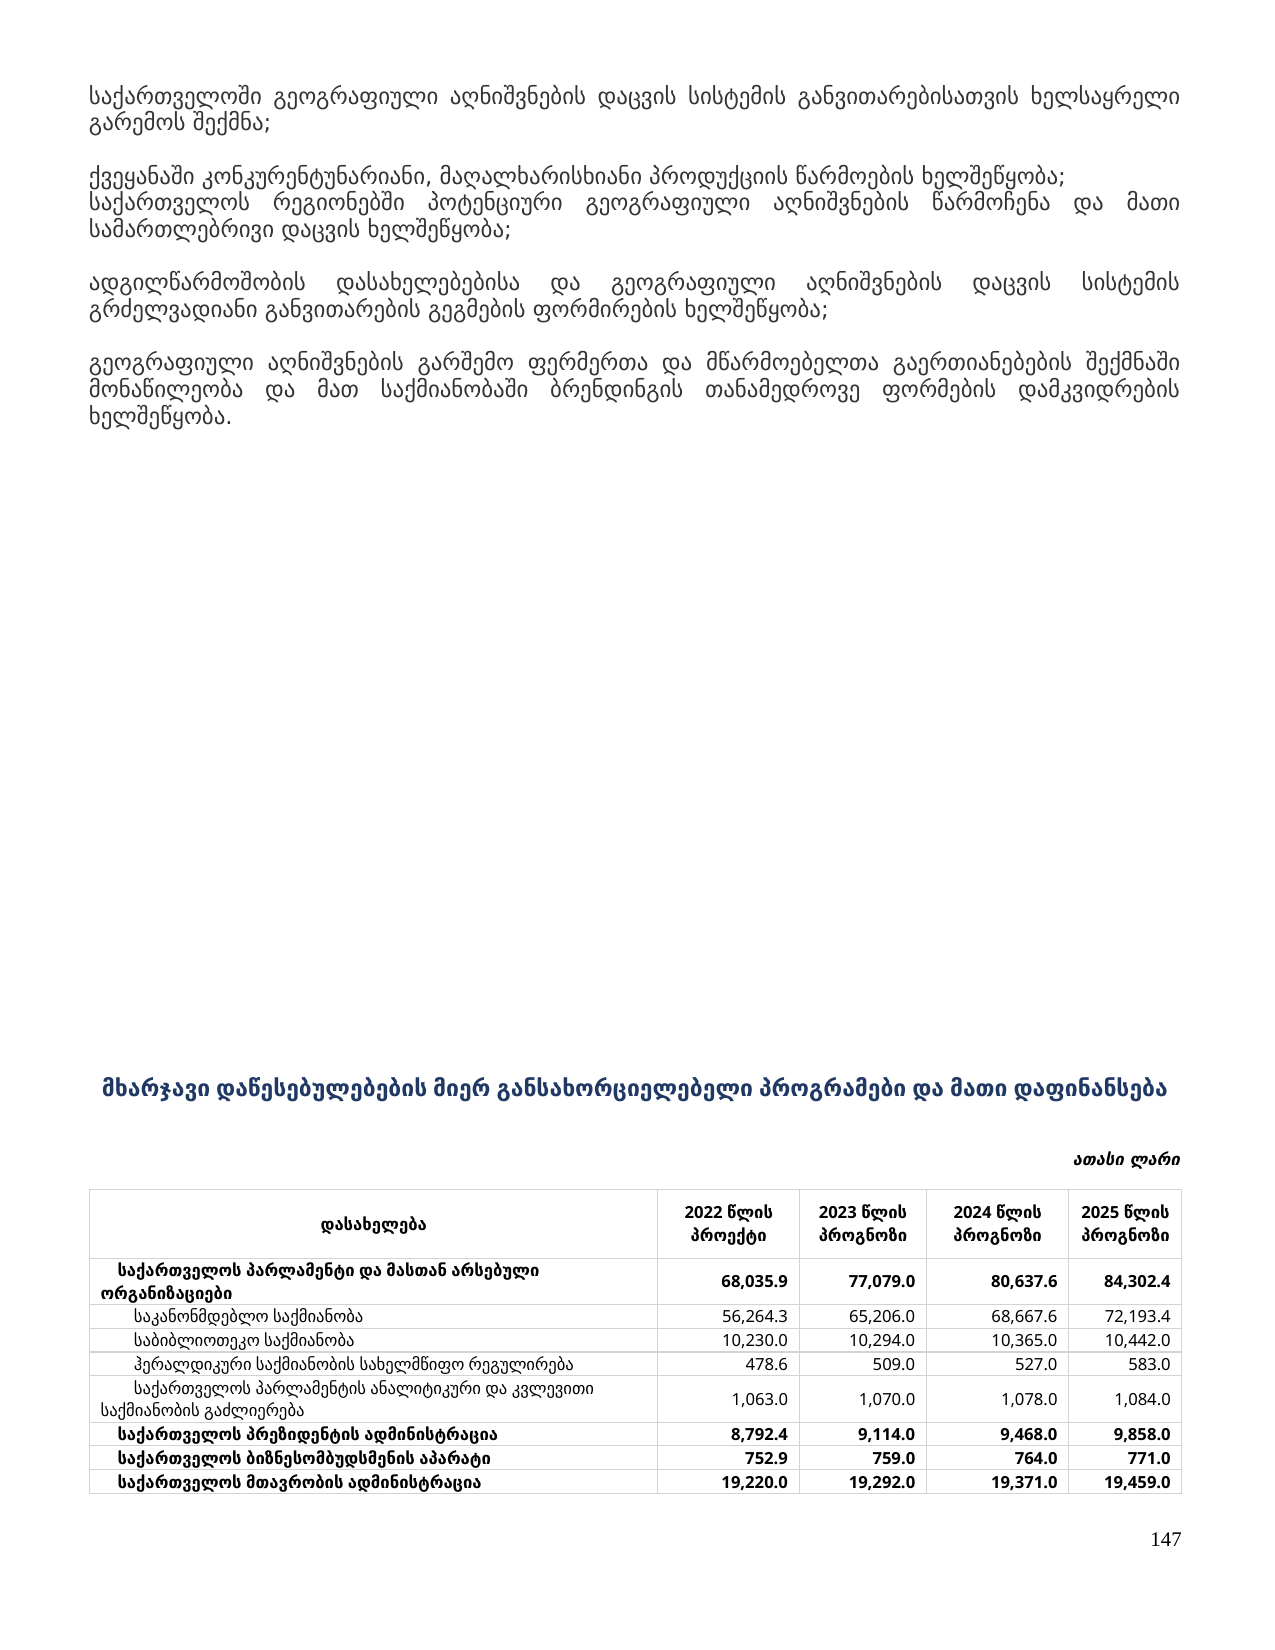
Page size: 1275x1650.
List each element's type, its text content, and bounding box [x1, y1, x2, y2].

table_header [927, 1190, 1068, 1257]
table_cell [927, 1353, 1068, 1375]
text ათასი ლარი [89, 1150, 1181, 1169]
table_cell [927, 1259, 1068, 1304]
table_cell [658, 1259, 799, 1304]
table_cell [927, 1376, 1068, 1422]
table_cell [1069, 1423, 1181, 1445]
text საქართველოს რეგიონებში პოტენციური გეოგრაფიული აღნიშვნების წარმოჩენა და მათი სამართლებრივი დაცვის ხელშეწყობა; [89, 189, 1181, 243]
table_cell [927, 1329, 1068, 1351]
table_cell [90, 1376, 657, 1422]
text ადგილწარმოშობის დასახელებებისა და გეოგრაფიული აღნიშვნების დაცვის სისტემის გრძელვადიანი განვითარების გეგმების ფორმირების ხელშეწყობა; [89, 269, 1181, 323]
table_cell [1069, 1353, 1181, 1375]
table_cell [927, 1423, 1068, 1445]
subtitle მხარჯავი დაწესებულებების მიერ განსახორციელებელი პროგრამები და მათი დაფინანსება [89, 1072, 1181, 1103]
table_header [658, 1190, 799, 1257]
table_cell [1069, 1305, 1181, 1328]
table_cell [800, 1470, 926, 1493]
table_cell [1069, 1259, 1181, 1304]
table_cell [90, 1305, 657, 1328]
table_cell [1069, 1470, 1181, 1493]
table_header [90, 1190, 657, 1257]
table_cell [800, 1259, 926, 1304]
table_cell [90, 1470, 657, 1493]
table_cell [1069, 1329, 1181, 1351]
text ქვეყანაში კონკურენტუნარიანი, მაღალხარისხიანი პროდუქციის წარმოების ხელშეწყობა; [89, 163, 1181, 189]
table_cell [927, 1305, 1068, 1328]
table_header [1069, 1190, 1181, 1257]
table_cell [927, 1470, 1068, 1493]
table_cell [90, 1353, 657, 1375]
text გეოგრაფიული აღნიშვნების გარშემო ფერმერთა და მწარმოებელთა გაერთიანებების შექმნაში მონაწილეობა და მათ საქმიანობაში ბრენდინგის თანამედროვე ფორმების დამკვიდრების ხელშეწყობა. [89, 349, 1181, 429]
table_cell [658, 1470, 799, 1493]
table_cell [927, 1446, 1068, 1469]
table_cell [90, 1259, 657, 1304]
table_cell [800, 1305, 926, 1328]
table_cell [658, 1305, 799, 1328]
text საქართველოში გეოგრაფიული აღნიშვნების დაცვის სისტემის განვითარებისათვის ხელსაყრელი გარემოს შექმნა; [89, 83, 1181, 136]
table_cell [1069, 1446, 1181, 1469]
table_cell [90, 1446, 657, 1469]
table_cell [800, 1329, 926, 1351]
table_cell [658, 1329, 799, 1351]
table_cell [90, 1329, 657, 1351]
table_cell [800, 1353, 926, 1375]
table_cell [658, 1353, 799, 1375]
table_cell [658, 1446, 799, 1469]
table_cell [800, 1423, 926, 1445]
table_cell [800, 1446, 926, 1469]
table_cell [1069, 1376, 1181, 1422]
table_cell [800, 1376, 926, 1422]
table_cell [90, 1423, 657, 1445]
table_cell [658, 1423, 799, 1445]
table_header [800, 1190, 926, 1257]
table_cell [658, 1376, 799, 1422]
